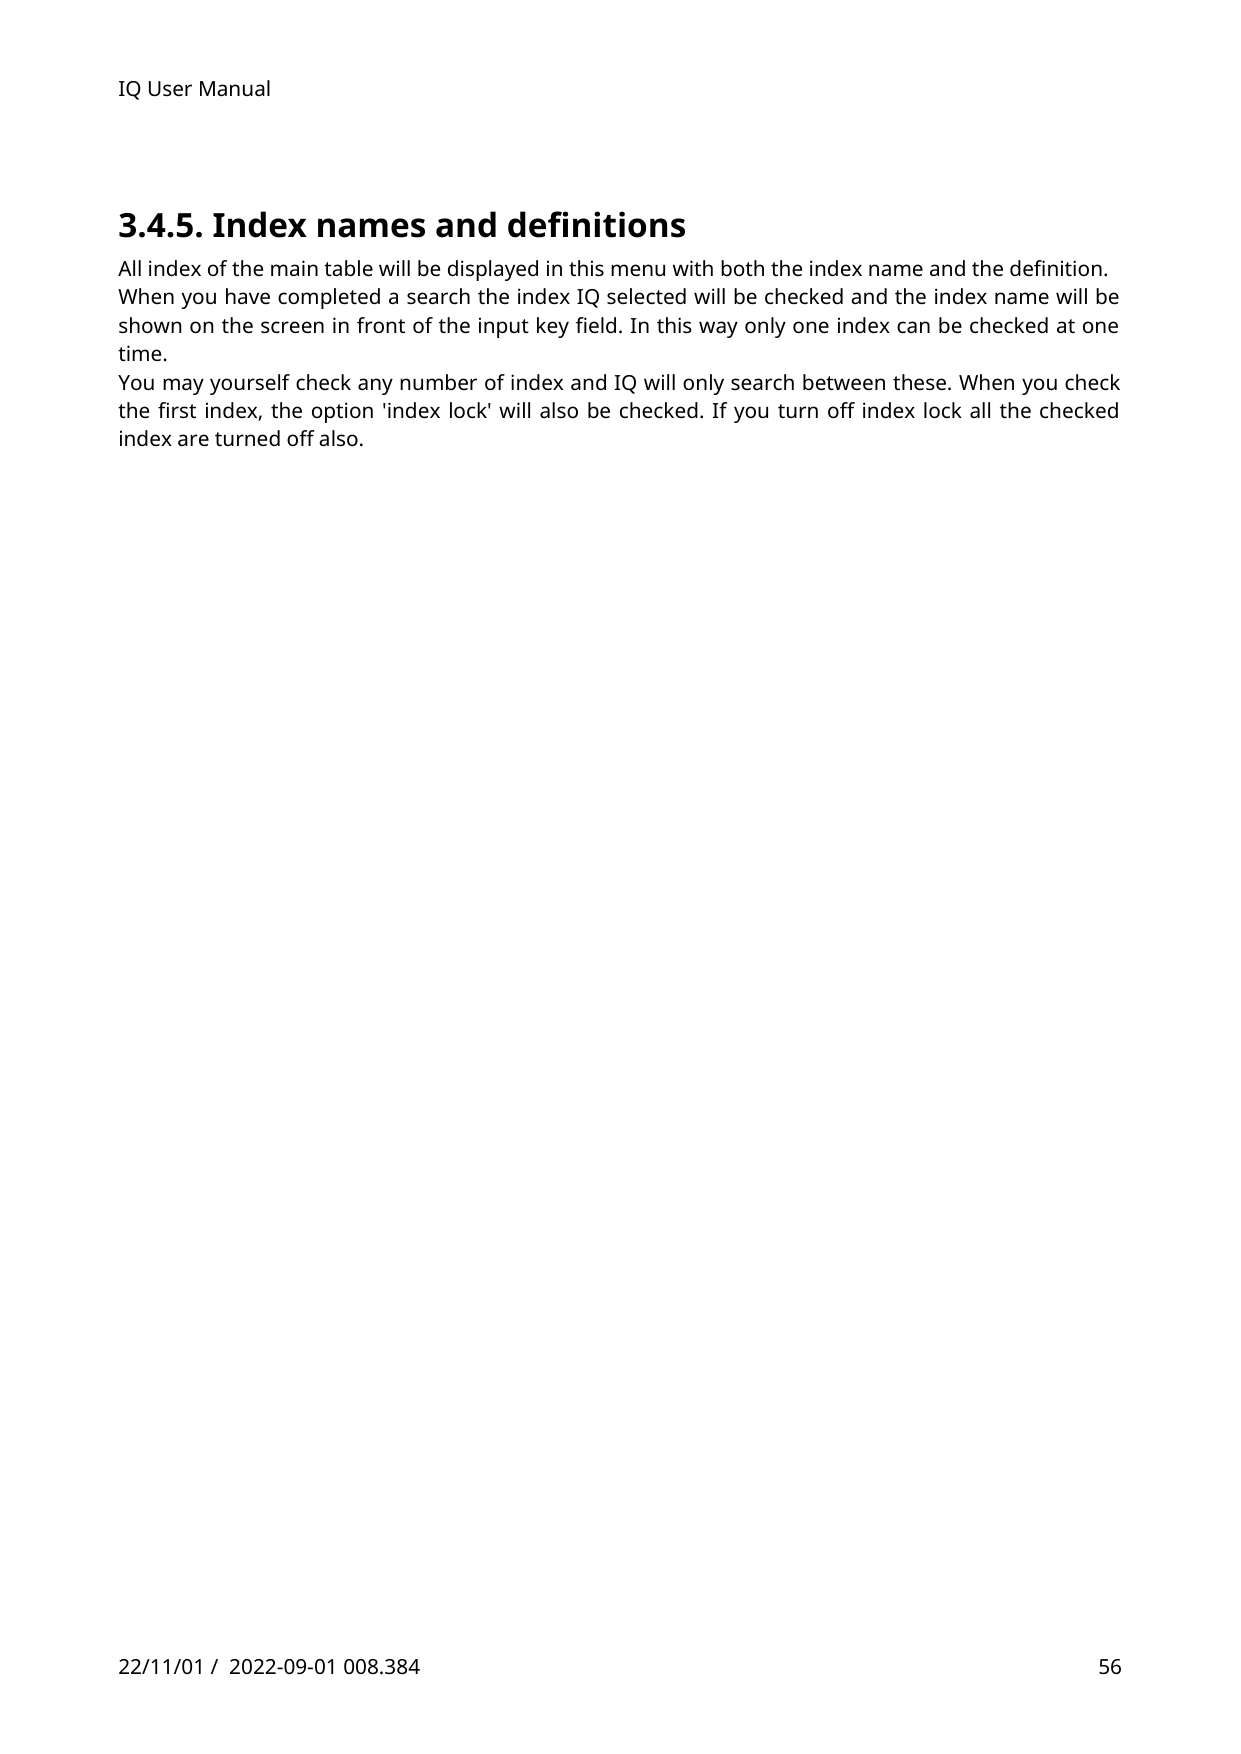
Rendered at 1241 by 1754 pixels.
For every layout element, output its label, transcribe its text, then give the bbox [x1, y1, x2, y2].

text When you have completed a search the index IQ selected will be checked and the index name will be shown on the screen in front of the input key field. In this way only one index can be checked at one time. [118, 282, 1122, 368]
text All index of the main table will be displayed in this menu with both the index name and the definition. [118, 254, 1122, 282]
text You may yourself check any number of index and IQ will only search between these. When you check the first index, the option 'index lock' will also be checked. If you turn off index lock all the checked index are turned off also. [118, 368, 1122, 453]
subtitle 3.4.5. Index names and definitions [118, 202, 1122, 248]
